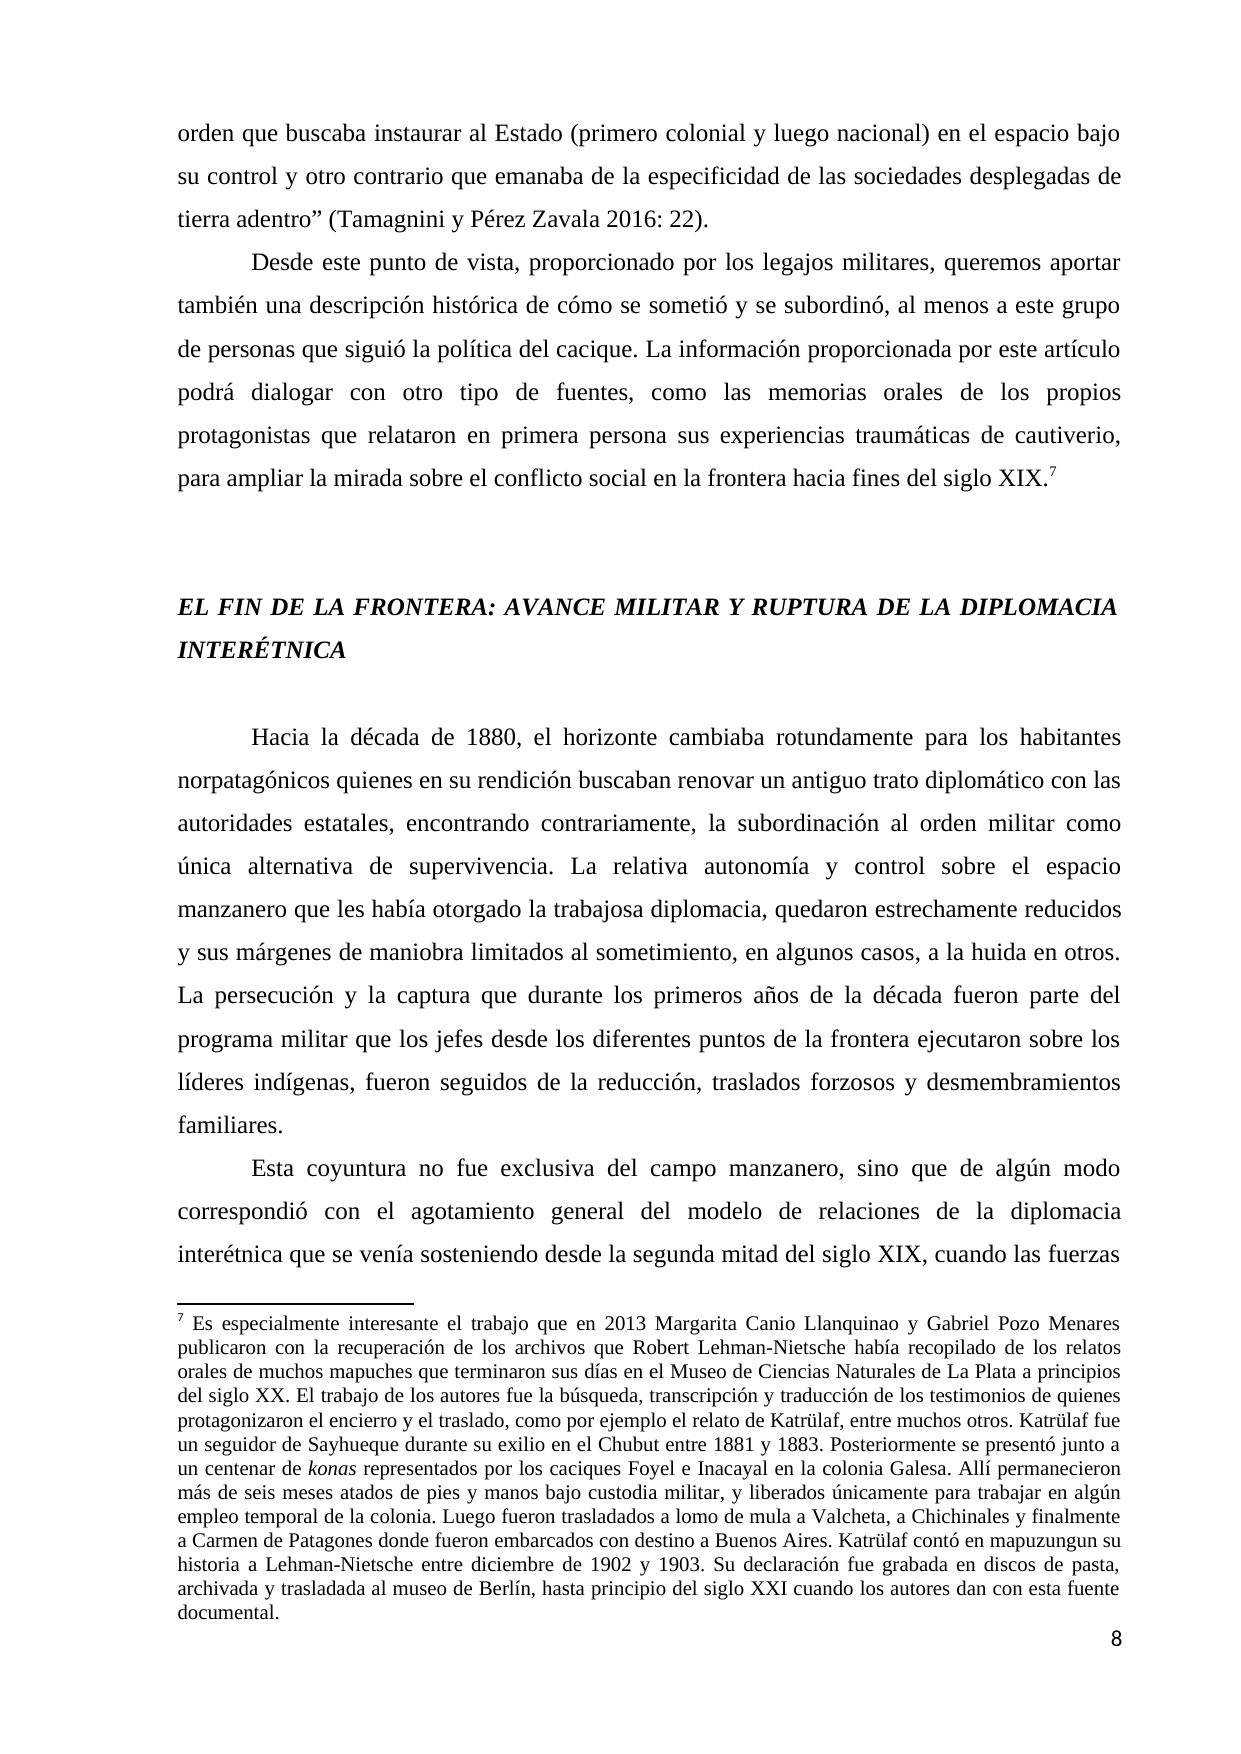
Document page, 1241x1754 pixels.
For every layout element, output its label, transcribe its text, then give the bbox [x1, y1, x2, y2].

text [177, 118, 1122, 233]
text EL FIN DE LA FRONTERA: AVANCE MILITAR Y RUPTURA DE LA DIPLOMACIA INTERÉTNICA [177, 592, 1122, 664]
text Desde este punto de vista, proporcionado por los legajos militares, queremos aportar también una descripción histórica de cómo se sometió y se subordinó, al menos a este grupo de personas que siguió la política del cacique. La información proporcionada por este artículo podrá dialogar con otro tipo de fuentes, como las memorias orales de los propios protagonistas que relataron en primera persona sus experiencias traumáticas de cautiverio, para ampliar la mirada sobre el conflicto social en la frontera hacia fines del siglo XIX. [177, 247, 1122, 492]
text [177, 1153, 1122, 1268]
text Hacia la década de 1880, el horizonte cambiaba rotundamente para los habitantes norpatagónicos quienes en su rendición buscaban renovar un antiguo trato diplomático con las autoridades estatales, encontrando contrariamente, la subordinación al orden militar como única alternativa de supervivencia. La relativa autonomía y control sobre el espacio manzanero que les había otorgado la trabajosa diplomacia, quedaron estrechamente reducidos y sus márgenes de maniobra limitados al sometimiento, en algunos casos, a la huida en otros. La persecución y la captura que durante los primeros años de la década fueron parte del programa militar que los jefes desde los diferentes puntos de la frontera ejecutaron sobre los líderes indígenas, fueron seguidos de la reducción, traslados forzosos y desmembramientos familiares. [177, 722, 1122, 1139]
